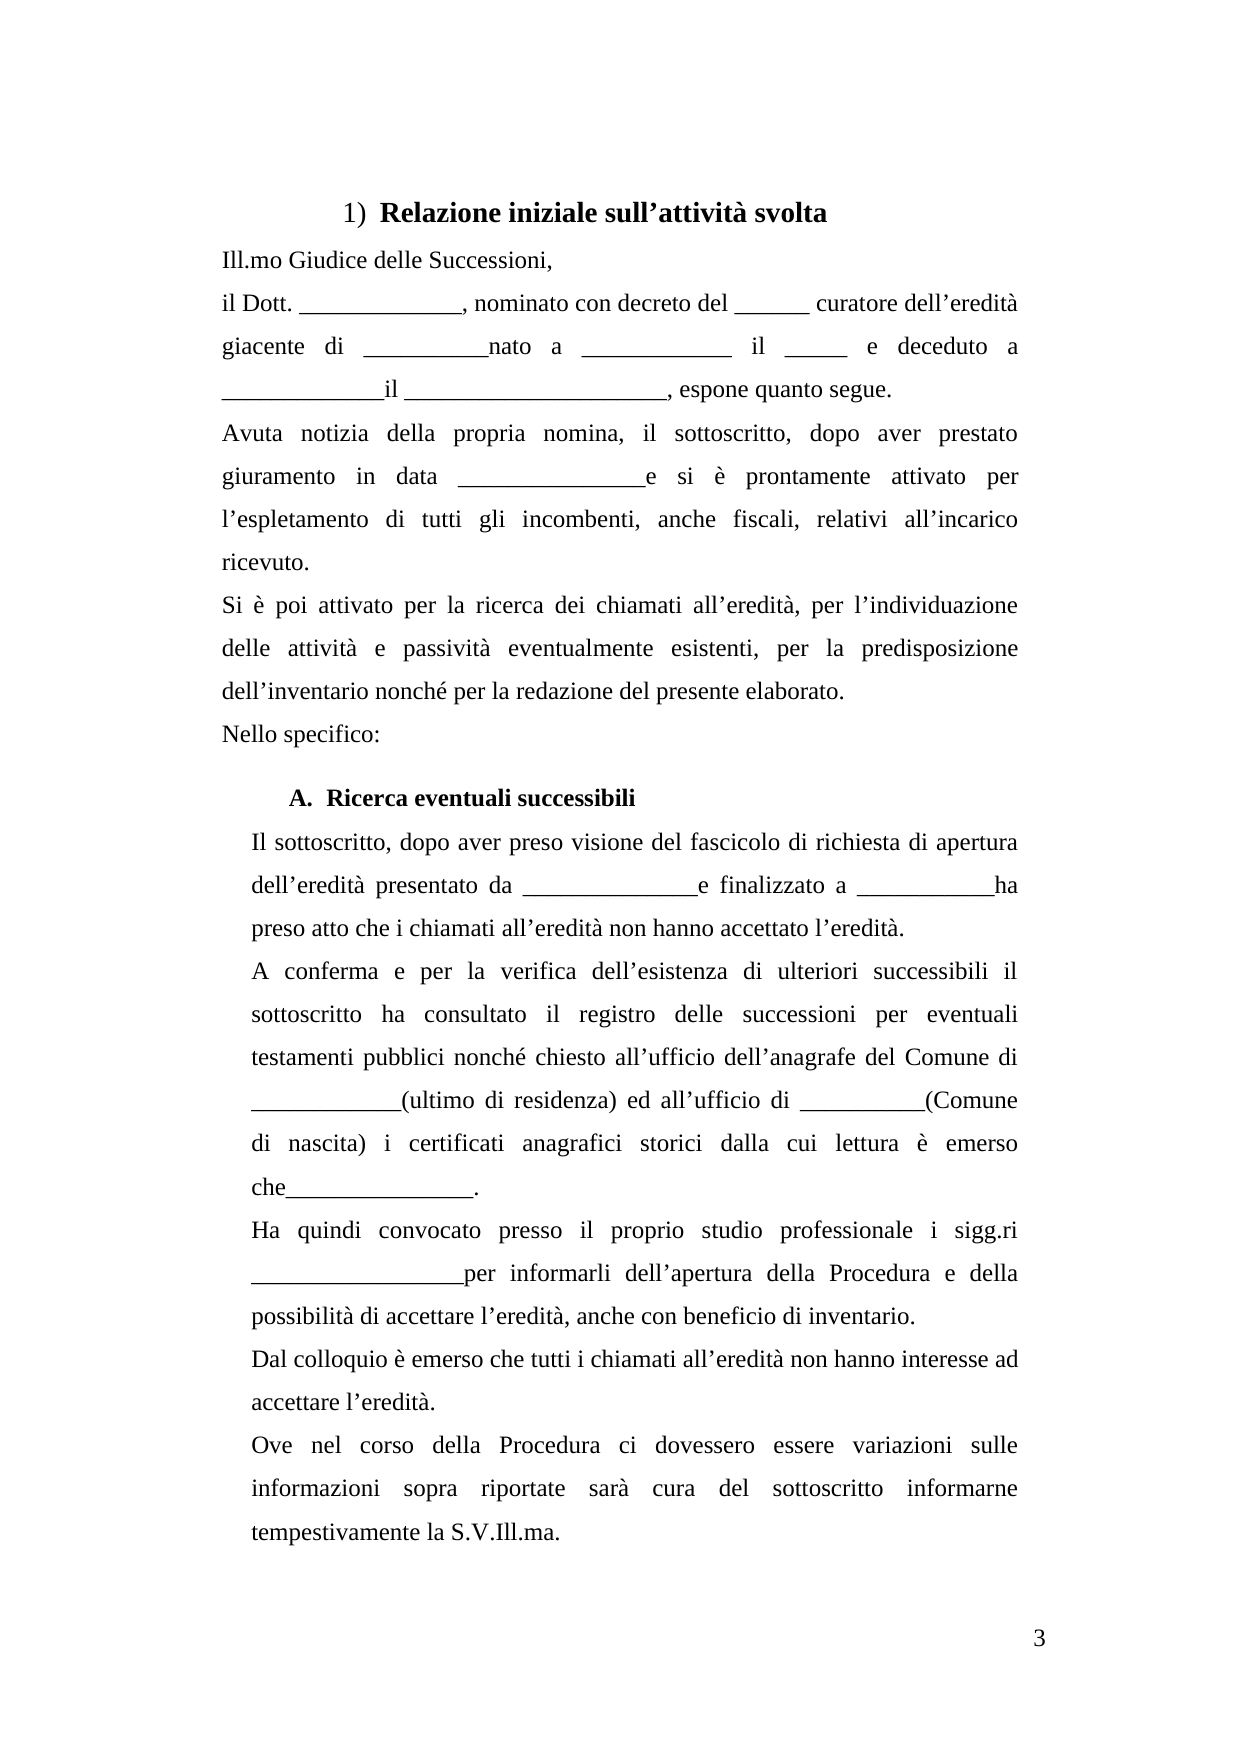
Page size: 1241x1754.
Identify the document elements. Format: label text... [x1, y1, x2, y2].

text Si è poi attivato per la ricerca dei chiamati all’eredità, per l’individuazione delle attività e passività eventualmente esistenti, per la predisposizione dell’inventario nonché per la redazione del presente elaborato. [222, 590, 1019, 705]
list Ha quindi convocato presso il proprio studio professionale i sigg.ri _________________per informarli dell’apertura della Procedura e della possibilità di accettare l’eredità, anche con beneficio di inventario. [251, 1215, 1019, 1330]
subtitle Ricerca eventuali successibili [288, 783, 1045, 812]
text Avuta notizia della propria nomina, il sottoscritto, dopo aver prestato giuramento in data _______________e si è prontamente attivato per l’espletamento di tutti gli incombenti, anche fiscali, relativi all’incarico ricevuto. [222, 418, 1019, 576]
text il Dott. _____________, nominato con decreto del ______ curatore dell’eredità giacente di __________nato a ____________ il _____ e deceduto a _____________il _____________________, espone quanto segue. [222, 288, 1019, 403]
text Nello specifico: [177, 719, 1019, 748]
list Ove nel corso della Procedura ci dovessero essere variazioni sulle informazioni sopra riportate sarà cura del sottoscritto informarne tempestivamente la S.V.Ill.ma. [251, 1430, 1019, 1545]
text Ill.mo Giudice delle Successioni, [177, 245, 1019, 274]
list Dal colloquio è emerso che tutti i chiamati all’eredità non hanno interesse ad accettare l’eredità. [251, 1344, 1019, 1416]
text Il sottoscritto, dopo aver preso visione del fascicolo di richiesta di apertura dell’eredità presentato da ______________e finalizzato a ___________ha preso atto che i chiamati all’eredità non hanno accettato l’eredità. [251, 827, 1019, 942]
text A conferma e per la verifica dell’esistenza di ulteriori successibili il sottoscritto ha consultato il registro delle successioni per eventuali testamenti pubblici nonché chiesto all’ufficio dell’anagrafe del Comune di ____________(ultimo di residenza) ed all’ufficio di __________(Comune di nascita) i certificati anagrafici storici dalla cui lettura è emerso che_______________. [251, 956, 1019, 1200]
subtitle Relazione iniziale sull’attività svolta [124, 195, 1045, 228]
